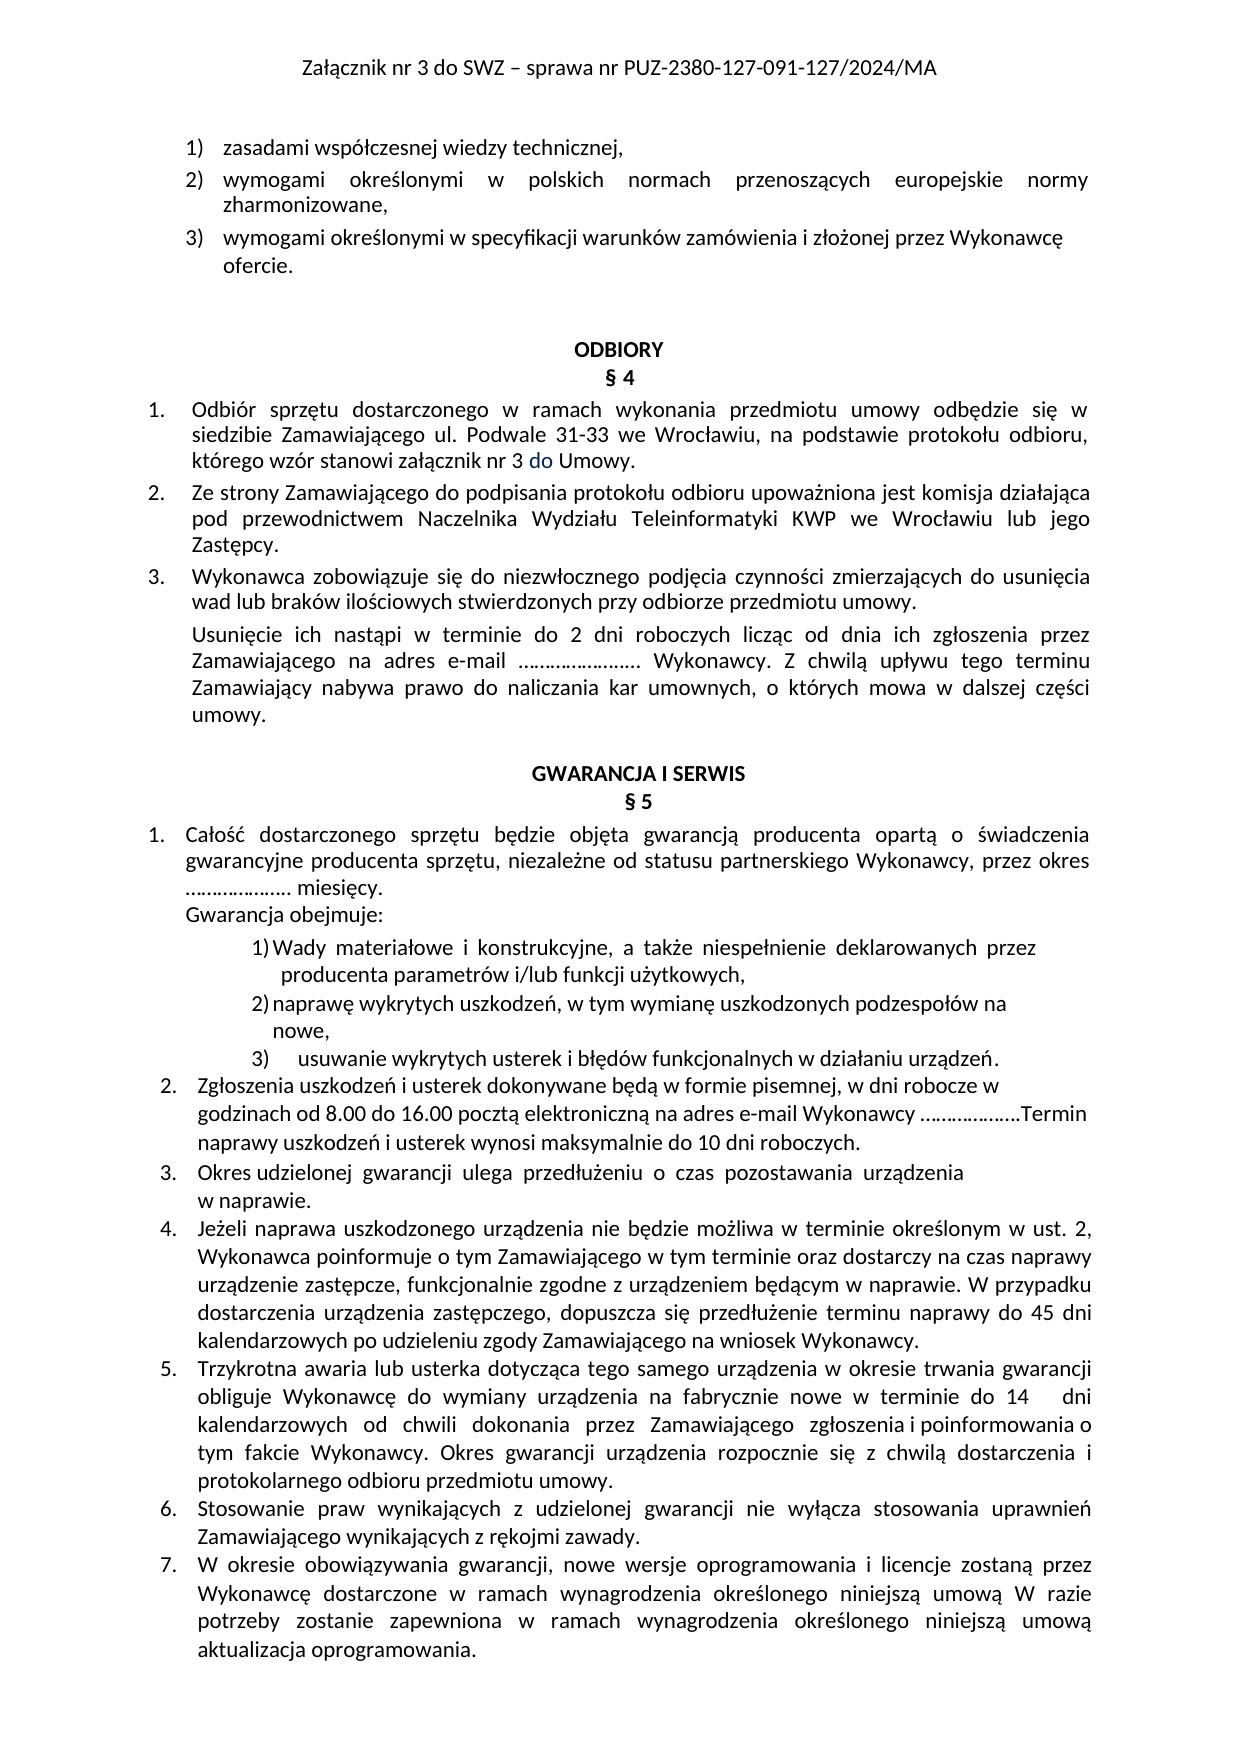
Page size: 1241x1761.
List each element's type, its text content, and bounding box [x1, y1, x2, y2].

list Stosowanie praw wynikających z udzielonej gwarancji nie wyłącza stosowania uprawnień Zamawiającego wynikających z rękojmi zawady. [160, 1494, 1093, 1551]
text GWARANCJA I SERWIS [148, 759, 1129, 787]
list usuwanie wykrytych usterek i błędów funkcjonalnych w działaniu urządzeń. [223, 1045, 1092, 1072]
list Zgłoszenia uszkodzeń i usterek dokonywane będą w formie pisemnej, w dni robocze w godzinach od 8.00 do 16.00 pocztą elektroniczną na adres e-mail Wykonawcy ……………….Termin naprawy uszkodzeń i usterek wynosi maksymalnie do 10 dni roboczych. [160, 1072, 1093, 1156]
list Wykonawca zobowiązuje się do niezwłocznego podjęcia czynności zmierzających do usunięcia wad lub braków ilościowych stwierdzonych przy odbiorze przedmiotu umowy. [148, 564, 1092, 615]
list Odbiór sprzętu dostarczonego w ramach wykonania przedmiotu umowy odbędzie się w siedzibie Zamawiającego ul. Podwale 31-33 we Wrocławiu, na podstawie protokołu odbioru, którego wzór stanowi załącznik nr 3 do Umowy. [148, 396, 1089, 474]
list wymogami określonymi w specyfikacji warunków zamówienia i złożonej przez Wykonawcę ofercie. [185, 223, 1089, 279]
list W okresie obowiązywania gwarancji, nowe wersje oprogramowania i licencje zostaną przez Wykonawcę dostarczone w ramach wynagrodzenia określonego niniejszą umową W razie potrzeby zostanie zapewniona w ramach wynagrodzenia określonego niniejszą umową aktualizacja oprogramowania. [160, 1551, 1093, 1663]
list zasadami współczesnej wiedzy technicznej, [185, 133, 1092, 161]
list Ze strony Zamawiającego do podpisania protokołu odbioru upoważniona jest komisja działająca pod przewodnictwem Naczelnika Wydziału Teleinformatyki KWP we Wrocławiu lub jego Zastępcy. [148, 480, 1092, 558]
text nowe, [272, 1017, 1092, 1045]
text Usunięcie ich nastąpi w terminie do 2 dni roboczych licząc od dnia ich zgłoszenia przez Zamawiającego na adres e-mail ………………..… Wykonawcy. Z chwilą upływu tego terminu Zamawiający nabywa prawo do naliczania kar umownych, o których mowa w dalszej części umowy. [192, 621, 1092, 728]
text ODBIORY [148, 335, 1090, 363]
list Okres udzielonej gwarancji ulega przedłużeniu o czas pozostawania urządzenia [159, 1156, 1093, 1186]
list Całość dostarczonego sprzętu będzie objęta gwarancją producenta opartą o świadczenia gwarancyjne producenta sprzętu, niezależne od statusu partnerskiego Wykonawcy, przez okres ……………….. miesięcy. [148, 821, 1092, 901]
text Gwarancja obejmuje: [185, 901, 1092, 928]
list Trzykrotna awaria lub usterka dotycząca tego samego urządzenia w okresie trwania gwarancji obliguje Wykonawcę do wymiany urządzenia na fabrycznie nowe w terminie do 14 dni kalendarzowych od chwili dokonania przez Zamawiającego zgłoszenia i poinformowania o tym fakcie Wykonawcy. Okres gwarancji urządzenia rozpocznie się z chwilą dostarczenia i protokolarnego odbioru przedmiotu umowy. [160, 1354, 1093, 1494]
list Wady materiałowe i konstrukcyjne, a także niespełnienie deklarowanych przez producenta parametrów i/lub funkcji użytkowych, [251, 933, 1038, 989]
list Jeżeli naprawa uszkodzonego urządzenia nie będzie możliwa w terminie określonym w ust. 2, Wykonawca poinformuje o tym Zamawiającego w tym terminie oraz dostarczy na czas naprawy urządzenie zastępcze, funkcjonalnie zgodne z urządzeniem będącym w naprawie. W przypadku dostarczenia urządzenia zastępczego, dopuszcza się przedłużenie terminu naprawy do 45 dni kalendarzowych po udzieleniu zgody Zamawiającego na wniosek Wykonawcy. [160, 1214, 1093, 1354]
list naprawę wykrytych uszkodzeń, w tym wymianę uszkodzonych podzespołów na [251, 989, 1092, 1017]
text w naprawie. [197, 1186, 1093, 1214]
text § 5 [148, 787, 1129, 815]
list wymogami określonymi w polskich normach przenoszących europejskie normy zharmonizowane, [185, 167, 1089, 218]
list 4 [605, 363, 1092, 391]
